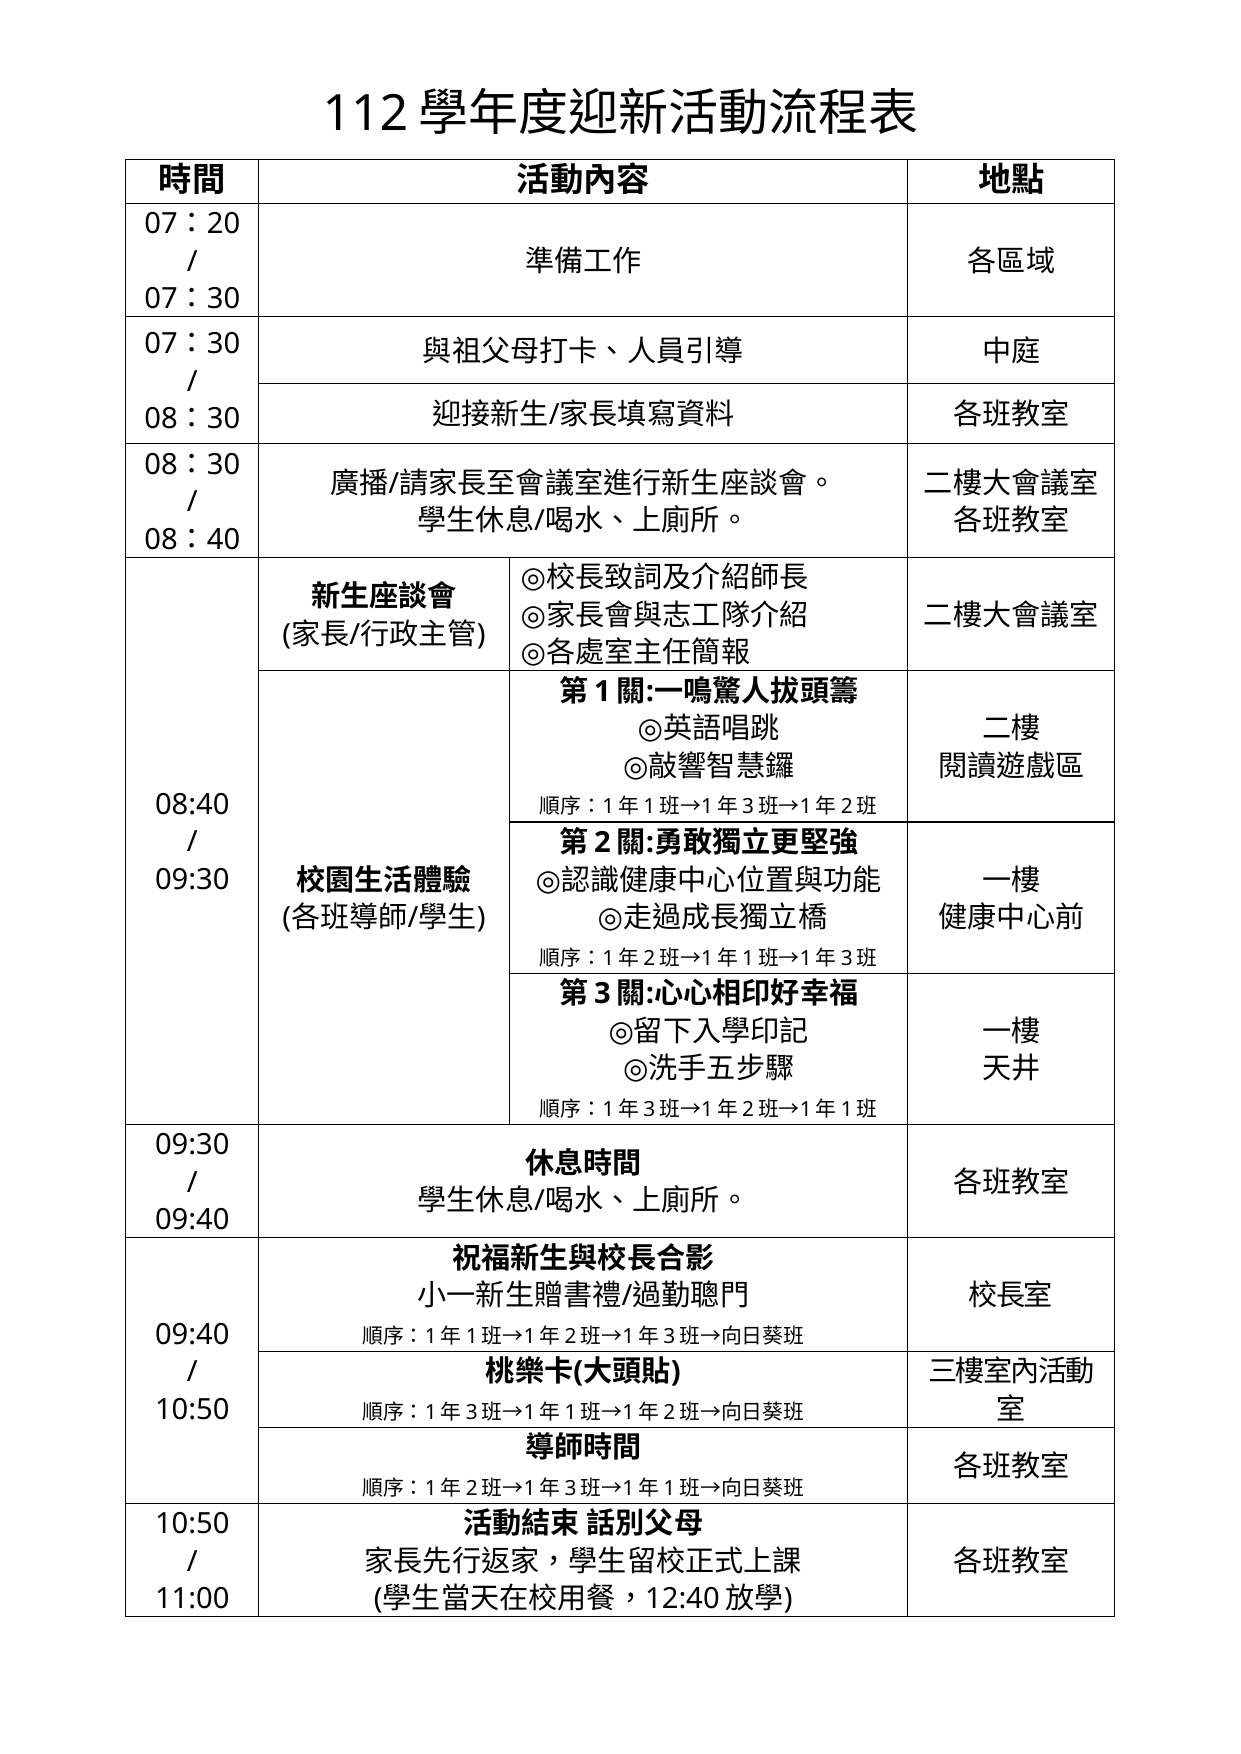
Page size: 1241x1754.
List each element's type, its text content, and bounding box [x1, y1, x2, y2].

table_cell 活動結束 話別父母 家長先行返家，學生留校正式上課 (學生當天在校用餐，12:40放學) [259, 1504, 907, 1616]
table_header 時間 [126, 160, 258, 203]
table_cell 校長室 [908, 1238, 1114, 1351]
table_cell 07：20 / 07：30 [126, 204, 258, 316]
table_cell 08:40 / 09:30 [126, 558, 258, 1123]
table_cell 休息時間 學生休息/喝水、上廁所。 [259, 1125, 907, 1237]
table_cell 中庭 [908, 317, 1114, 383]
table_header 活動內容 [259, 160, 907, 203]
table_cell 校園生活體驗 (各班導師/學生) [259, 671, 509, 1123]
table_cell 桃樂卡(大頭貼) 順序：1年3班→1年1班→1年2班→向日葵班 [259, 1352, 907, 1427]
table_header 地點 [908, 160, 1114, 203]
table_cell 新生座談會 (家長/行政主管) [259, 558, 509, 670]
table_cell 各區域 [908, 204, 1114, 316]
table_cell 祝福新生與校長合影 小一新生贈書禮/過勤聰門 順序：1年1班→1年2班→1年3班→向日葵班 [259, 1238, 907, 1351]
table_cell 準備工作 [259, 204, 907, 316]
table_cell 三樓室內活動室 [908, 1352, 1114, 1427]
table_cell 08：30 / 08：40 [126, 444, 258, 557]
table_cell 二樓 閱讀遊戲區 [908, 671, 1114, 821]
table_cell 各班教室 [908, 1428, 1114, 1503]
table_cell 07：30 / 08：30 [126, 317, 258, 443]
table_cell 各班教室 [908, 1125, 1114, 1237]
table_cell 二樓大會議室 各班教室 [908, 444, 1114, 557]
table_cell 10:50 / 11:00 [126, 1504, 258, 1616]
table_cell 廣播/請家長至會議室進行新生座談會。 學生休息/喝水、上廁所。 [259, 444, 907, 557]
table_cell 09:40 / 10:50 [126, 1238, 258, 1503]
table_cell 二樓大會議室 [908, 558, 1114, 670]
table_cell 各班教室 [908, 384, 1114, 443]
table_cell 一樓 天井 [908, 974, 1114, 1123]
table_cell 與祖父母打卡、人員引導 [259, 317, 907, 383]
table_cell 第1關:一鳴驚人拔頭籌 ◎英語唱跳 ◎敲響智慧鑼 順序：1年1班→1年3班→1年2班 [510, 671, 907, 821]
table_cell 各班教室 [908, 1504, 1114, 1616]
table_cell 09:30 / 09:40 [126, 1125, 258, 1237]
table_cell ◎校長致詞及介紹師長 ◎家長會與志工隊介紹 ◎各處室主任簡報 [510, 558, 907, 670]
table_cell 導師時間 順序：1年2班→1年3班→1年1班→向日葵班 [259, 1428, 907, 1503]
text 112學年度迎新活動流程表 [89, 71, 1152, 146]
table_cell 一樓 健康中心前 [908, 823, 1114, 972]
table_cell 迎接新生/家長填寫資料 [259, 384, 907, 443]
table_cell 第3關:心心相印好幸福 ◎留下入學印記 ◎洗手五步驟 順序：1年3班→1年2班→1年1班 [510, 974, 907, 1123]
table_cell 第2關:勇敢獨立更堅強 ◎認識健康中心位置與功能 ◎走過成長獨立橋 順序：1年2班→1年1班→1年3班 [510, 823, 907, 972]
